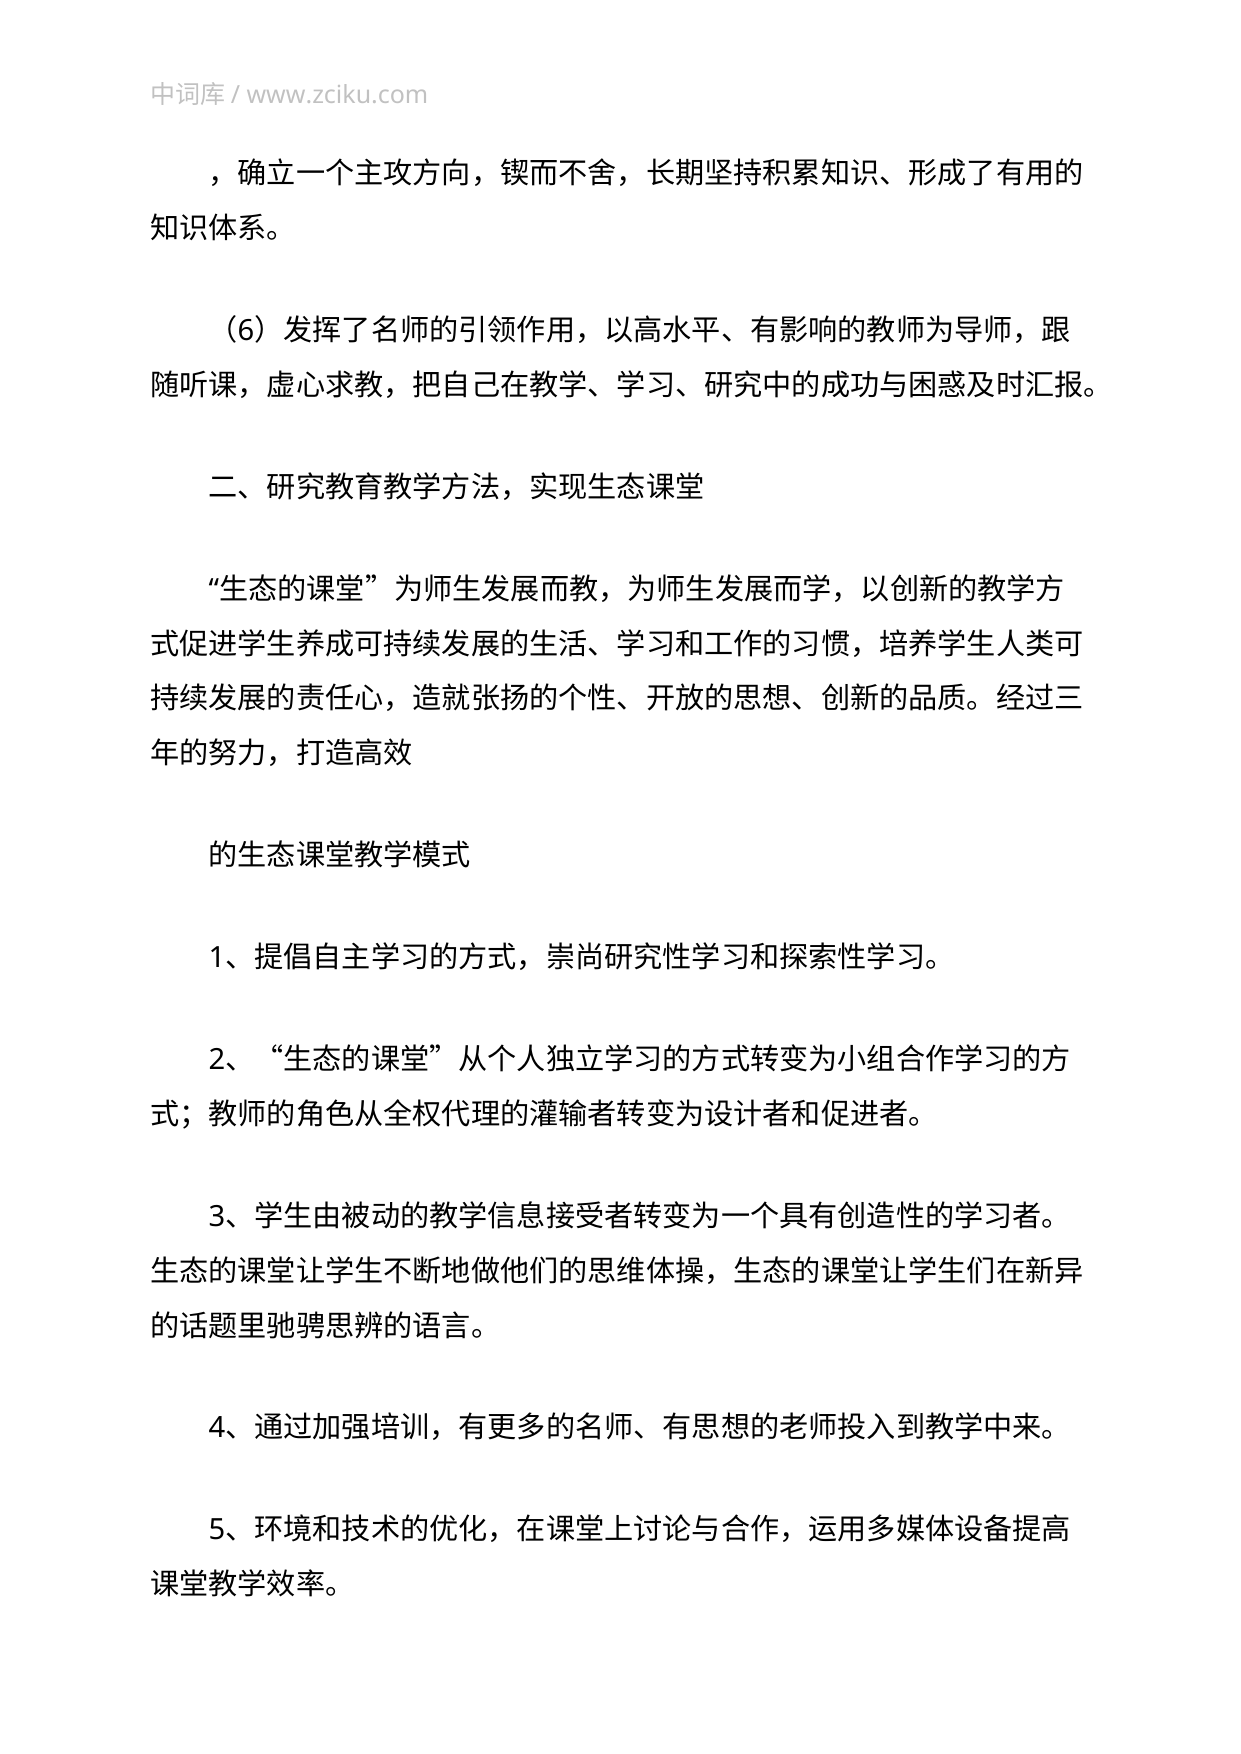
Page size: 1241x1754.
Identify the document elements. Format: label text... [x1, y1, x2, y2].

text 1、提倡自主学习的方式，崇尚研究性学习和探索性学习。 [150, 933, 1090, 976]
text 3、学生由被动的教学信息接受者转变为一个具有创造性的学习者。生态的课堂让学生不断地做他们的思维体操，生态的课堂让学生们在新异的话题里驰骋思辨的语言。 [150, 1192, 1090, 1344]
text 5、环境和技术的优化，在课堂上讨论与合作，运用多媒体设备提高课堂教学效率。 [150, 1506, 1090, 1603]
text 二、研究教育教学方法，实现生态课堂 [150, 463, 1090, 506]
text ，确立一个主攻方向，锲而不舍，长期坚持积累知识、形成了有用的知识体系。 [150, 150, 1090, 247]
text 4、通过加强培训，有更多的名师、有思想的老师投入到教学中来。 [150, 1404, 1090, 1446]
text “生态的课堂”为师生发展而教，为师生发展而学，以创新的教学方式促进学生养成可持续发展的生活、学习和工作的习惯，培养学生人类可持续发展的责任心，造就张扬的个性、开放的思想、创新的品质。经过三年的努力，打造高效 [150, 565, 1090, 772]
text 2、“生态的课堂”从个人独立学习的方式转变为小组合作学习的方式；教师的角色从全权代理的灌输者转变为设计者和促进者。 [150, 1036, 1090, 1133]
text （6）发挥了名师的引领作用，以高水平、有影响的教师为导师，跟随听课，虚心求教，把自己在教学、学习、研究中的成功与困惑及时汇报。 [150, 307, 1090, 404]
text 的生态课堂教学模式 [150, 832, 1090, 874]
